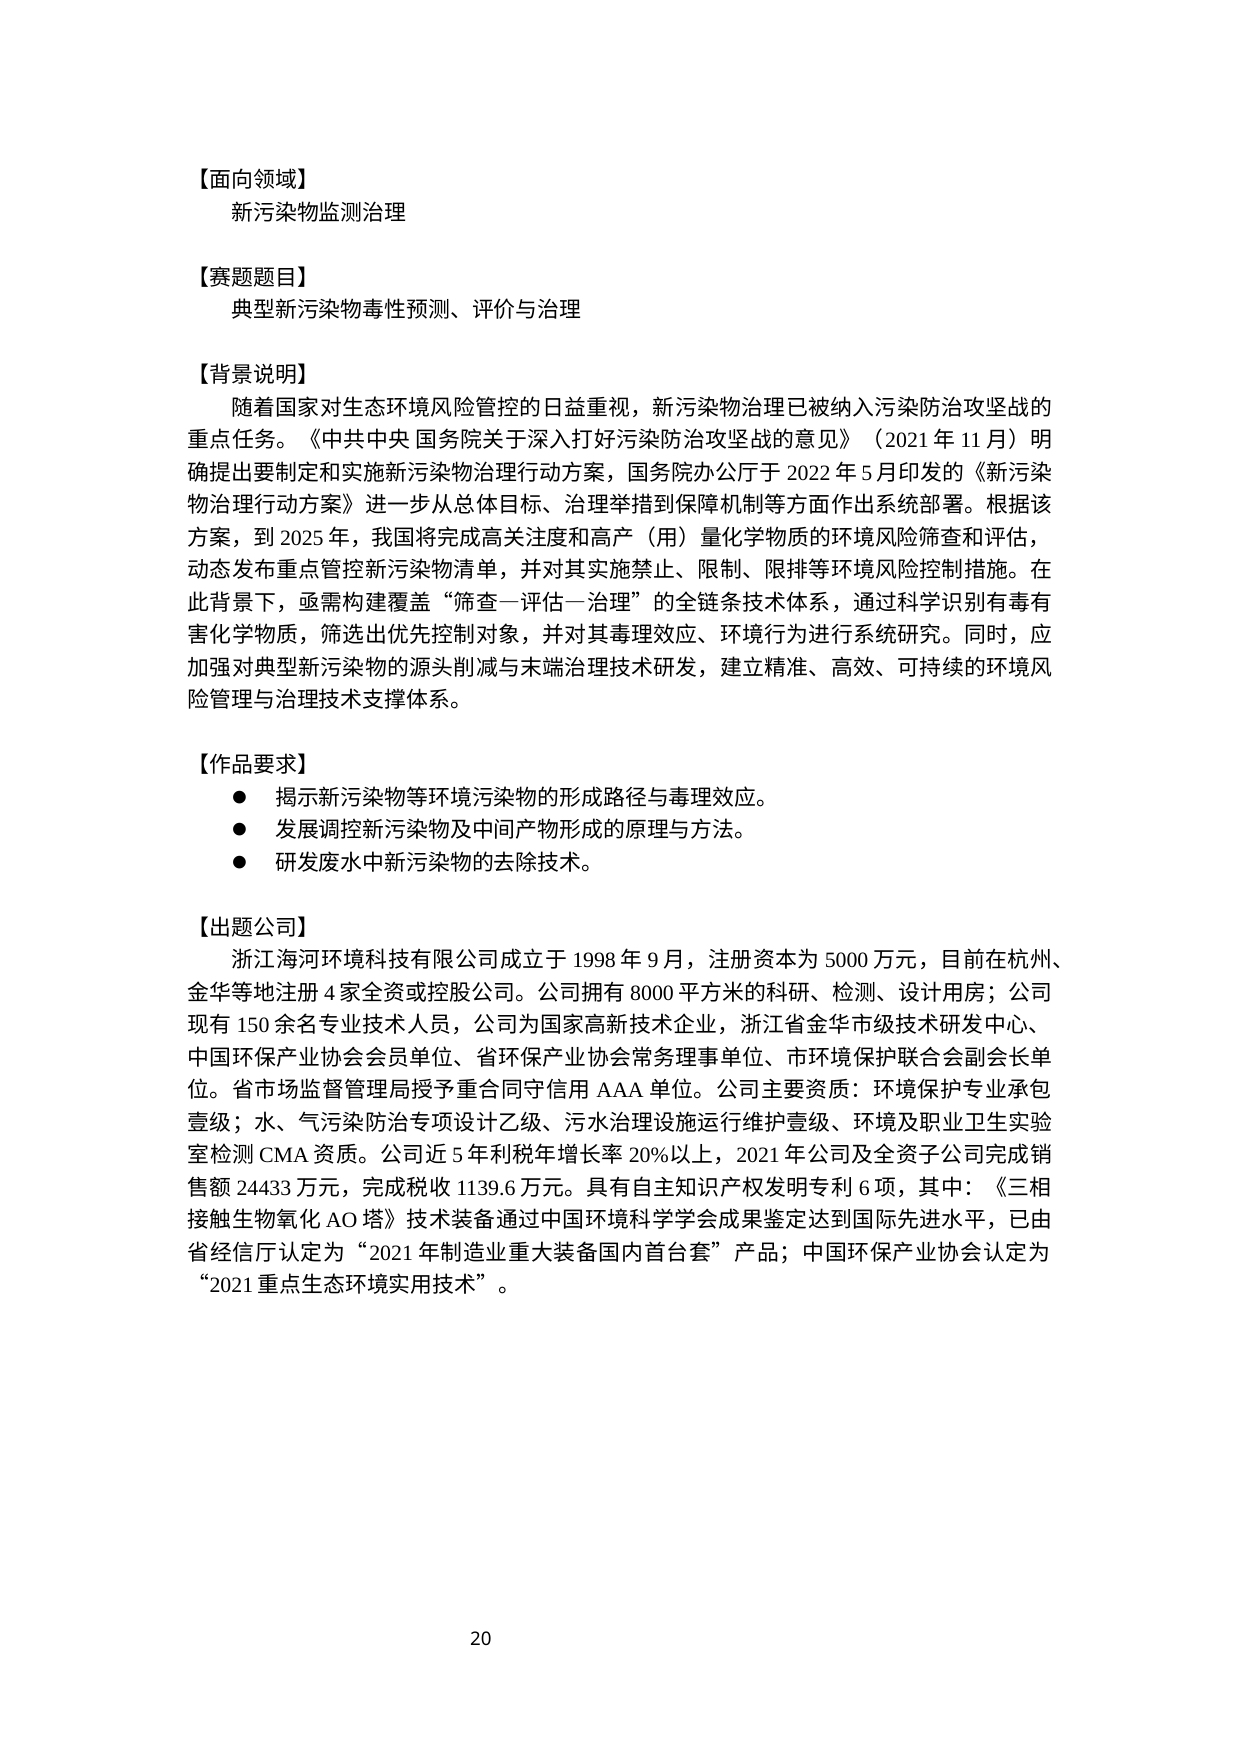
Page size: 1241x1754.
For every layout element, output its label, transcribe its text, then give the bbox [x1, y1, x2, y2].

text 随着国家对生态环境风险管控的日益重视，新污染物治理已被纳入污染防治攻坚战的重点任务。《中共中央 国务院关于深入打好污染防治攻坚战的意见》（2021年11月）明确提出要制定和实施新污染物治理行动方案，国务院办公厅于2022年5月印发的《新污染物治理行动方案》进一步从总体目标、治理举措到保障机制等方面作出系统部署。根据该方案，到2025年，我国将完成高关注度和高产（用）量化学物质的环境风险筛查和评估，动态发布重点管控新污染物清单，并对其实施禁止、限制、限排等环境风险控制措施。在此背景下，亟需构建覆盖“筛查—评估—治理”的全链条技术体系，通过科学识别有毒有害化学物质，筛选出优先控制对象，并对其毒理效应、环境行为进行系统研究。同时，应加强对典型新污染物的源头削减与末端治理技术研发，建立精准、高效、可持续的环境风险管理与治理技术支撑体系。 [187, 389, 1053, 714]
text 【背景说明】 [187, 357, 1053, 389]
list 揭示新污染物等环境污染物的形成路径与毒理效应。 [187, 779, 1053, 812]
list 发展调控新污染物及中间产物形成的原理与方法。 [187, 812, 1053, 844]
text 【出题公司】 [187, 909, 1053, 942]
text 典型新污染物毒性预测、评价与治理 [187, 292, 1053, 324]
text 新污染物监测治理 [187, 194, 1053, 227]
list 研发废水中新污染物的去除技术。 [187, 844, 1053, 877]
text 浙江海河环境科技有限公司成立于1998年9月，注册资本为5000万元，目前在杭州、金华等地注册4家全资或控股公司。公司拥有8000平方米的科研、检测、设计用房；公司现有150余名专业技术人员，公司为国家高新技术企业，浙江省金华市级技术研发中心、中国环保产业协会会员单位、省环保产业协会常务理事单位、市环境保护联合会副会长单位。省市场监督管理局授予重合同守信用AAA 单位。公司主要资质：环境保护专业承包壹级；水、气污染防治专项设计乙级、污水治理设施运行维护壹级、环境及职业卫生实验室检测CMA资质。公司近5年利税年增长率20%以上，2021年公司及全资子公司完成销售额24433万元，完成税收1139.6万元。具有自主知识产权发明专利6项，其中：《三相接触生物氧化AO塔》技术装备通过中国环境科学学会成果鉴定达到国际先进水平，已由省经信厅认定为“2021年制造业重大装备国内首台套”产品；中国环保产业协会认定为“2021重点生态环境实用技术”。 [187, 942, 1053, 1299]
text 【赛题题目】 [187, 259, 1053, 292]
text 【作品要求】 [187, 747, 1053, 779]
text 【面向领域】 [187, 162, 1053, 194]
